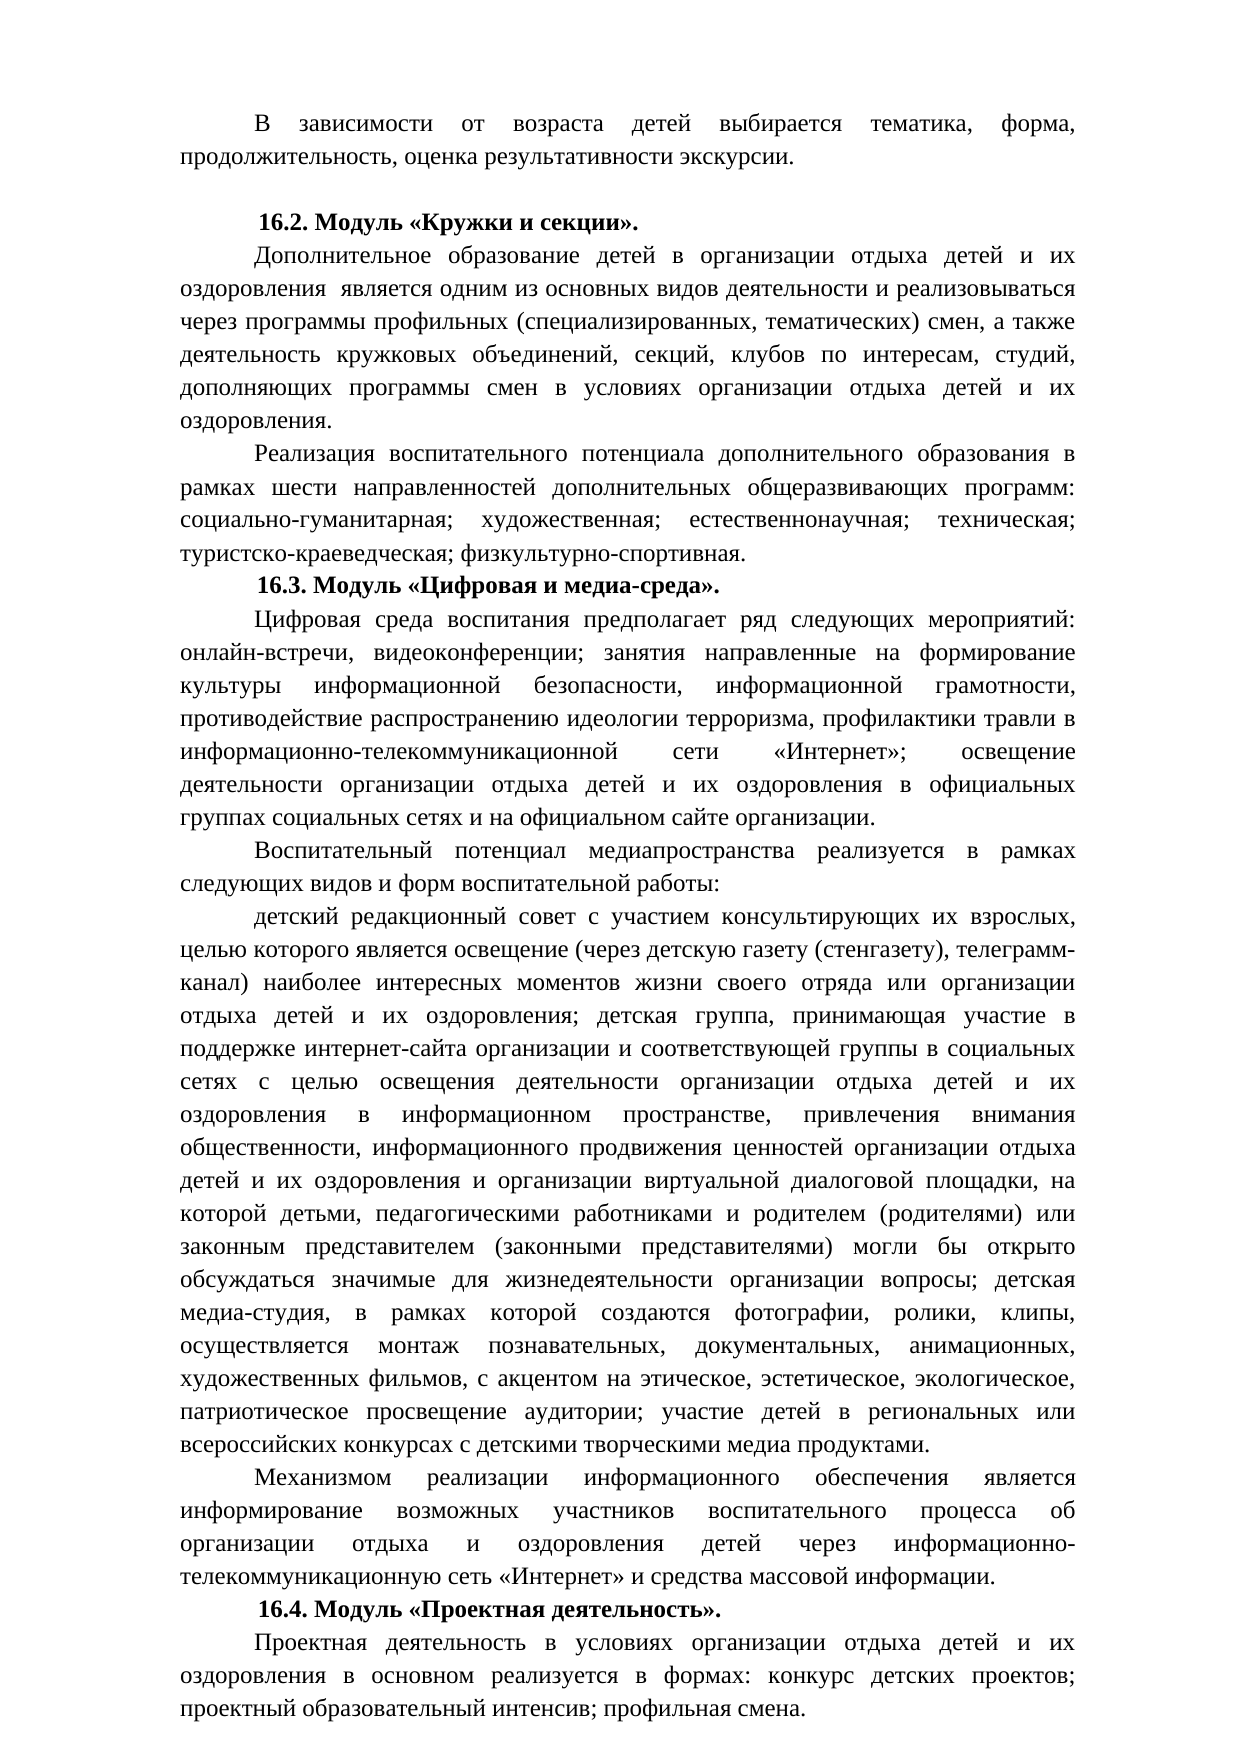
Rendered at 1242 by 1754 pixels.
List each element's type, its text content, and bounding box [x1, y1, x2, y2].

text 16.2. Модуль «Кружки и секции». [258, 207, 1076, 236]
text 16.4. Модуль «Проектная деятельность». [258, 1594, 1076, 1623]
text Реализация воспитательного потенциала дополнительного образования в рамках шести направленностей дополнительных общеразвивающих программ: социально-гуманитарная; художественная; естественнонаучная; техническая; туристско-краеведческая; физкультурно-спортивная. [180, 438, 1076, 566]
text Воспитательный потенциал медиапространства реализуется в рамках следующих видов и форм воспитательной работы: [180, 835, 1076, 897]
text В зависимости от возраста детей выбирается тематика, форма, продолжительность, оценка результативности экскурсии. [180, 108, 1076, 170]
text Механизмом реализации информационного обеспечения является информирование возможных участников воспитательного процесса об организации отдыха и оздоровления детей через информационно-телекоммуникационную сеть «Интернет» и средства массовой информации. [180, 1462, 1076, 1590]
text Дополнительное образование детей в организации отдыха детей и их оздоровления является одним из основных видов деятельности и реализовываться через программы профильных (специализированных, тематических) смен, а также деятельность кружковых объединений, секций, клубов по интересам, студий, дополняющих программы смен в условиях организации отдыха детей и их оздоровления. [180, 240, 1076, 434]
text детский редакционный совет с участием консультирующих их взрослых, целью которого является освещение (через детскую газету (стенгазету), телеграмм-канал) наиболее интересных моментов жизни своего отряда или организации отдыха детей и их оздоровления; детская группа, принимающая участие в поддержке интернет-сайта организации и соответствующей группы в социальных сетях с целью освещения деятельности организации отдыха детей и их оздоровления в информационном пространстве, привлечения внимания общественности, информационного продвижения ценностей организации отдыха детей и их оздоровления и организации виртуальной диалоговой площадки, на которой детьми, педагогическими работниками и родителем (родителями) или законным представителем (законными представителями) могли бы открыто обсуждаться значимые для жизнедеятельности организации вопросы; детская медиа-студия, в рамках которой создаются фотографии, ролики, клипы, осуществляется монтаж познавательных, документальных, анимационных, художественных фильмов, с акцентом на этическое, эстетическое, экологическое, патриотическое просвещение аудитории; участие детей в региональных или всероссийских конкурсах с детскими творческими медиа продуктами. [180, 901, 1076, 1458]
text Проектная деятельность в условиях организации отдыха детей и их оздоровления в основном реализуется в формах: конкурс детских проектов; проектный образовательный интенсив; профильная смена. [180, 1627, 1076, 1722]
text Цифровая среда воспитания предполагает ряд следующих мероприятий: онлайн-встречи, видеоконференции; занятия направленные на формирование культуры информационной безопасности, информационной грамотности, противодействие распространению идеологии терроризма, профилактики травли в информационно-телекоммуникационной сети «Интернет»; освещение деятельности организации отдыха детей и их оздоровления в официальных группах социальных сетях и на официальном сайте организации. [180, 604, 1076, 831]
text 16.3. Модуль «Цифровая и медиа-среда». [257, 571, 1076, 599]
